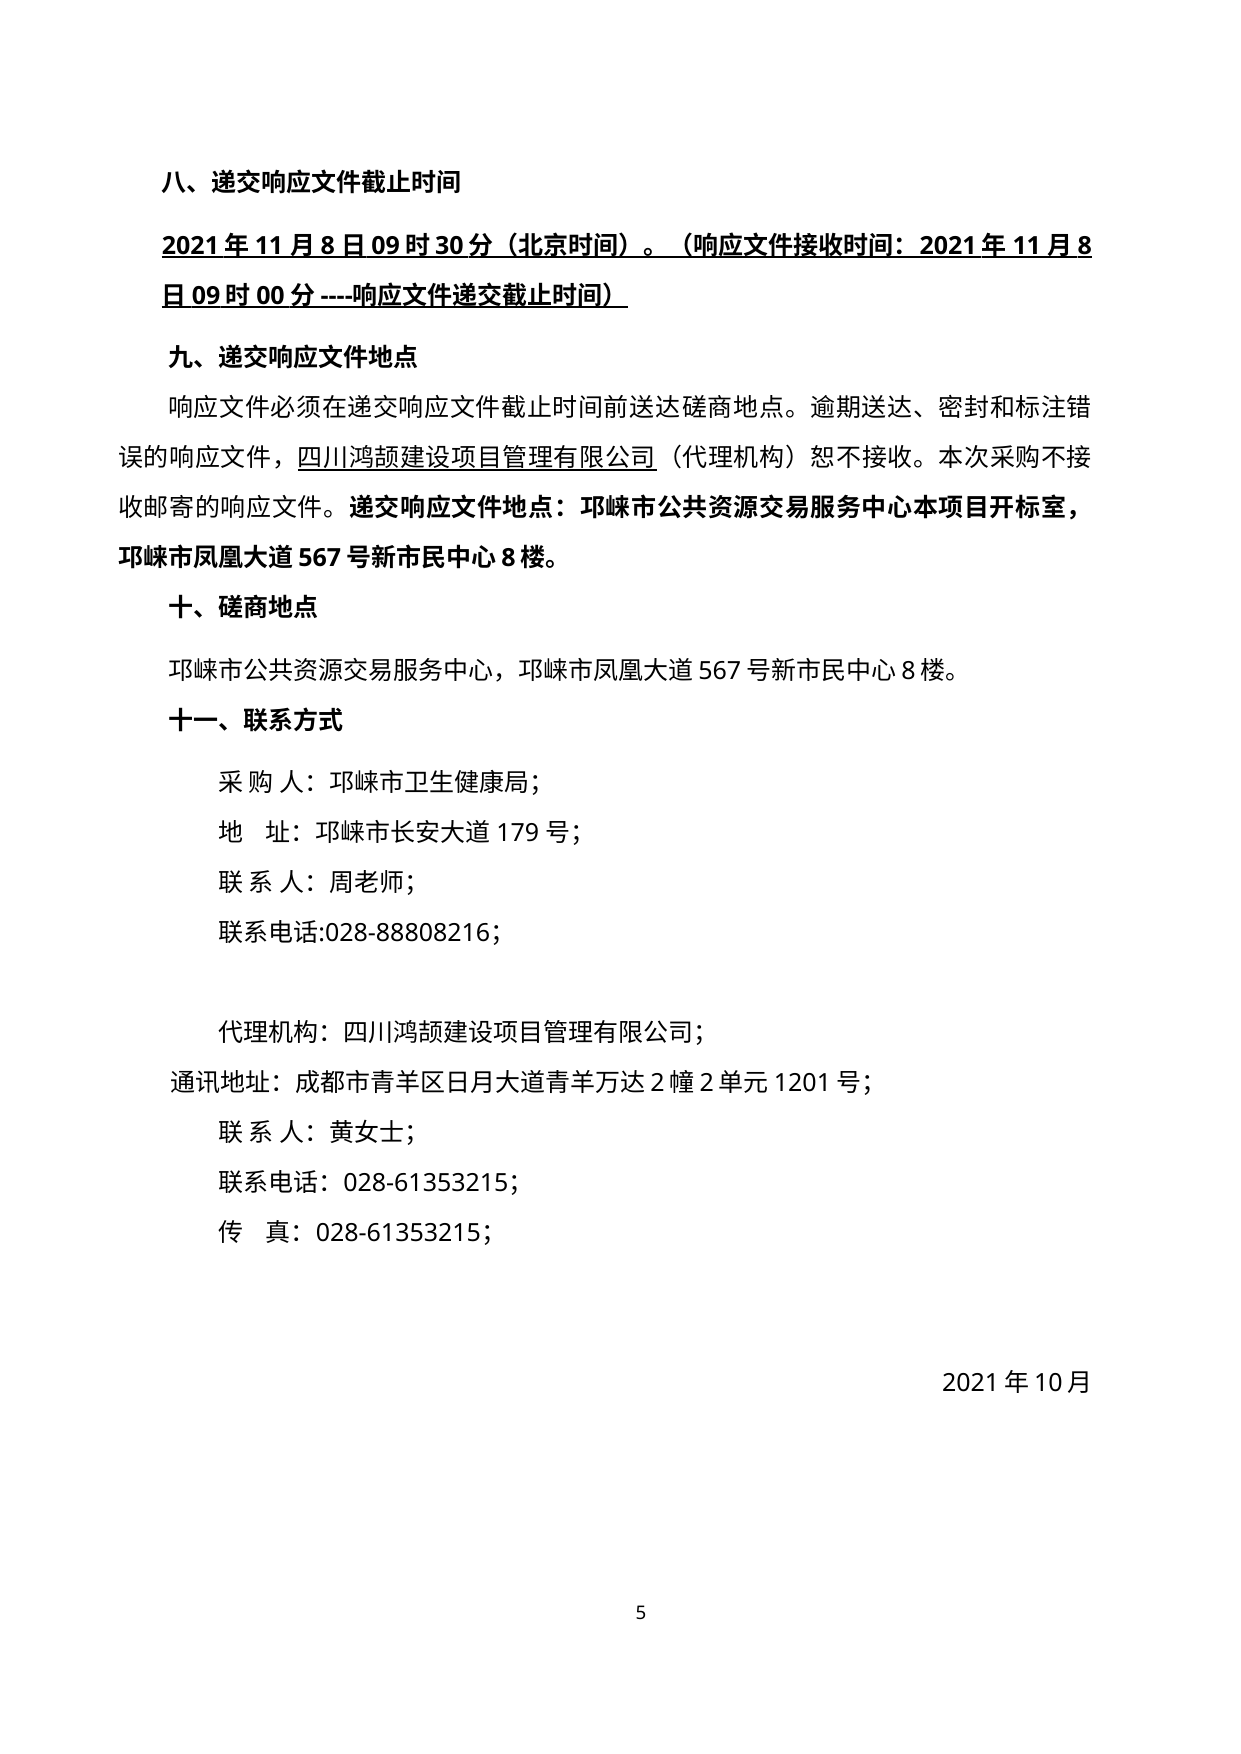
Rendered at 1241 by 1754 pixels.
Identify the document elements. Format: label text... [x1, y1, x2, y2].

text 联 系 人：周老师； [118, 852, 1092, 902]
text 代理机构：四川鸿颉建设项目管理有限公司； [118, 1002, 1092, 1052]
text 联系电话:028-88808216； [118, 902, 1092, 952]
text 2021年 11 月 8 日09时30分（北京时间）。（响应文件接收时间：2021年 11 月8日09时 00分 ----响应文件递交截止时间） [162, 258, 1092, 314]
text 邛崃市公共资源交易服务中心，邛崃市凤凰大道567号新市民中心8楼。 [118, 639, 1092, 689]
text 联系电话：028-61353215； [118, 1152, 1092, 1202]
list 递交响应文件地点 [118, 327, 1092, 377]
text 十一、联系方式 [118, 689, 1092, 739]
text 2021年 11 月 8 日09时30分（北京时间）。（响应文件接收时间：2021年 11 月8日09时 00分 ----响应文件递交截止时间） [162, 214, 1092, 256]
text 通讯地址：成都市青羊区日月大道青羊万达2幢2单元1201号； [118, 1052, 1092, 1102]
text 八、递交响应文件截止时间 [162, 152, 1092, 202]
text 联 系 人：黄女士； [118, 1102, 1092, 1152]
text 2021年10月 [118, 1352, 1092, 1402]
text 采 购 人：邛崃市卫生健康局； [118, 752, 1092, 802]
text 响应文件必须在递交响应文件截止时间前送达磋商地点。逾期送达、密封和标注错误的响应文件，四川鸿颉建设项目管理有限公司（代理机构）恕不接收。本次采购不接收邮寄的响应文件。递交响应文件地点：邛崃市公共资源交易服务中心本项目开标室，邛崃市凤凰大道567号新市民中心8楼。 [118, 377, 1092, 577]
text 地 址：邛崃市长安大道 179 号； [118, 802, 1092, 852]
text 传 真：028-61353215； [118, 1202, 1022, 1252]
list 磋商地点 [118, 577, 1092, 627]
